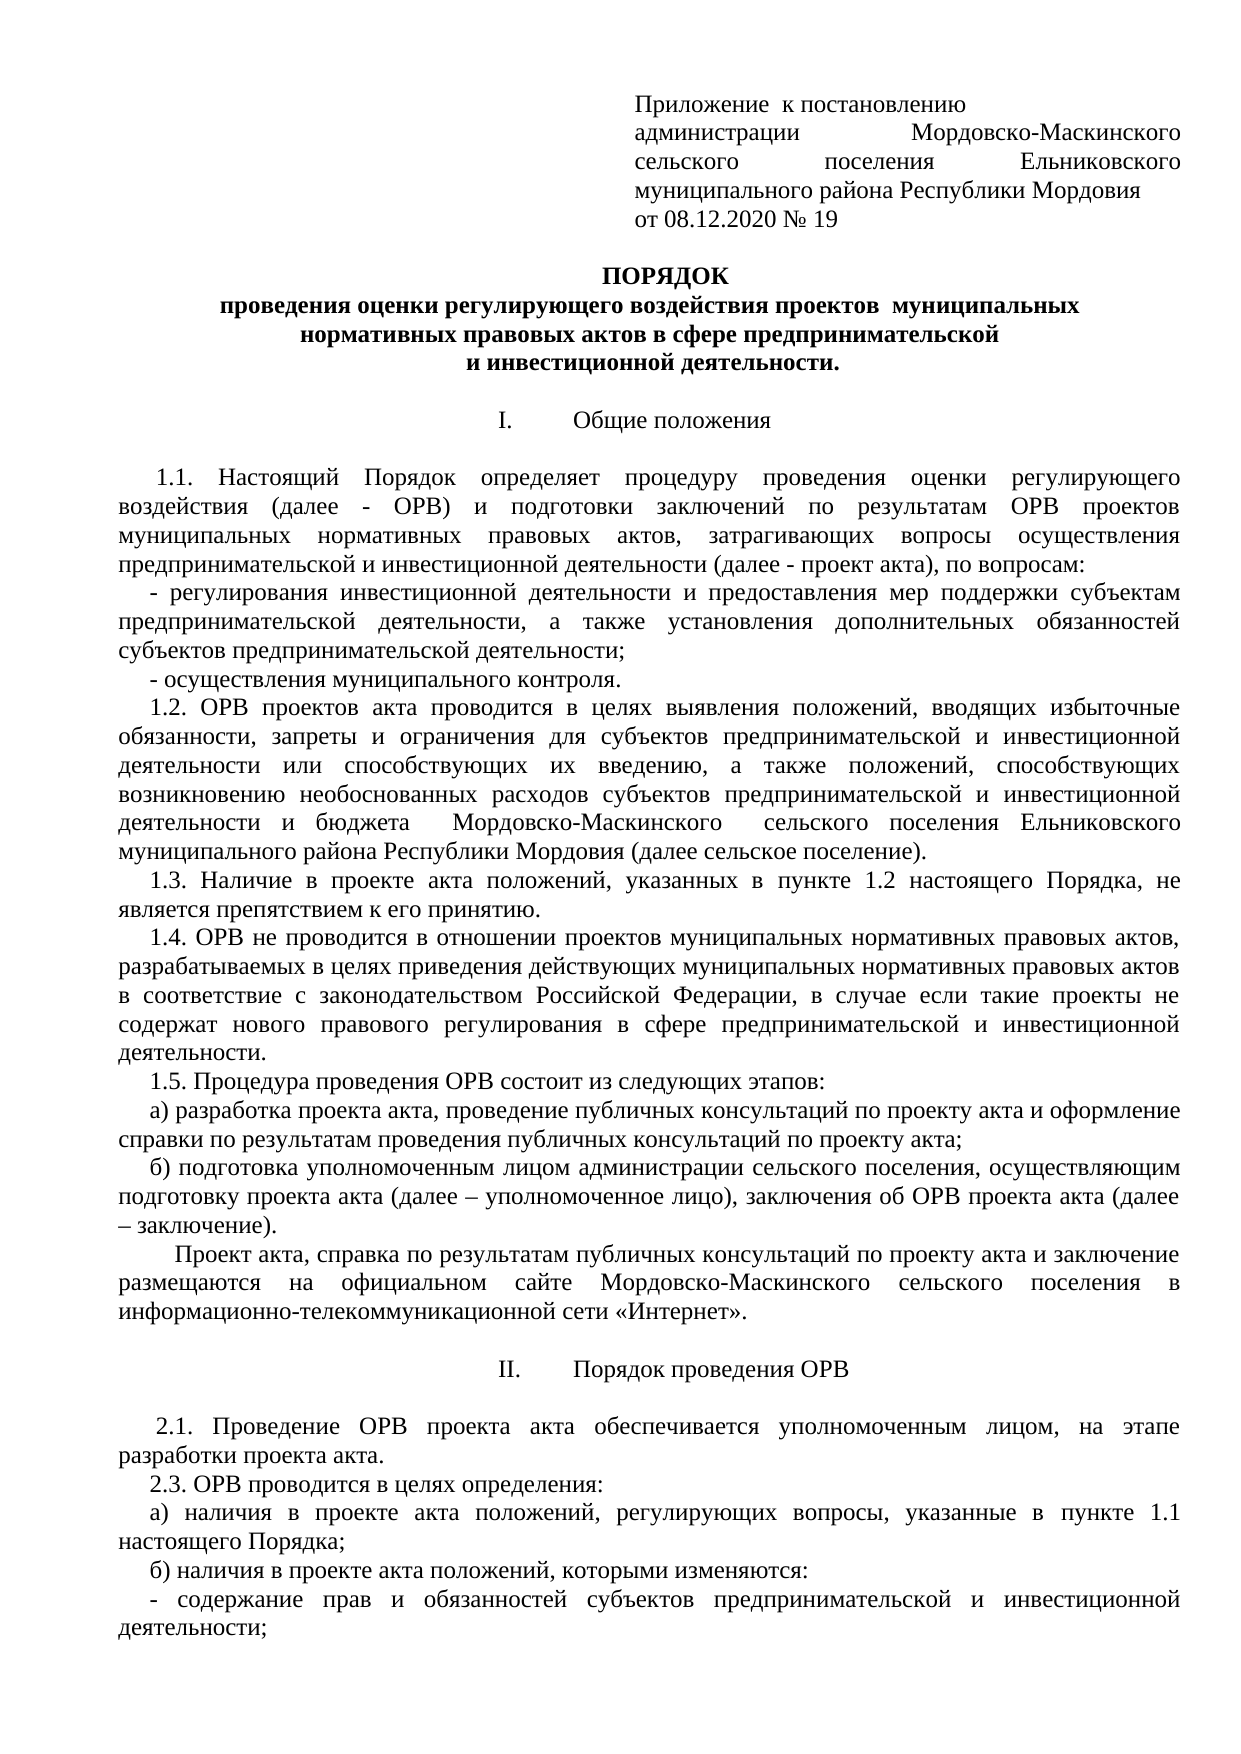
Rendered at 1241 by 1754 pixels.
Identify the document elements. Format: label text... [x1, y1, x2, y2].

text 1.2. ОРВ проектов акта проводится в целях выявления положений, вводящих избыточные обязанности, запреты и ограничения для субъектов предпринимательской и инвестиционной деятельности или способствующих их введению, а также положений, способствующих возникновению необоснованных расходов субъектов предпринимательской и инвестиционной деятельности и бюджета Мордовско-Маскинского сельского поселения Ельниковского муниципального района Республики Мордовия (далее сельское поселение). [118, 692, 1181, 865]
list Общие положения [498, 405, 1181, 434]
text а) наличия в проекте акта положений, регулирующих вопросы, указанные в пункте 1.1 настоящего Порядка; [118, 1497, 1181, 1555]
text 2.3. ОРВ проводится в целях определения: [118, 1469, 1181, 1497]
text - содержание прав и обязанностей субъектов предпринимательской и инвестиционной деятельности; [118, 1584, 1181, 1641]
text и инвестиционной деятельности. [118, 347, 1181, 376]
text б) наличия в проекте акта положений, которыми изменяются: [118, 1555, 1181, 1584]
text администрации Мордовско-Маскинского сельского поселения Ельниковского муниципального района Республики Мордовия [634, 117, 1181, 204]
text 1.4. ОРВ не проводится в отношении проектов муниципальных нормативных правовых актов, разрабатываемых в целях приведения действующих муниципальных нормативных правовых актов в соответствие с законодательством Российской Федерации, в случае если такие проекты не содержат нового правового регулирования в сфере предпринимательской и инвестиционной деятельности. [118, 922, 1181, 1066]
text Приложение к постановлению [561, 89, 1181, 117]
text от 08.12.2020 № 19 [634, 204, 1181, 232]
text Проект акта, справка по результатам публичных консультаций по проекту акта и заключение размещаются на официальном сайте Мордовско-Маскинского сельского поселения в информационно-телекоммуникационной сети «Интернет». [118, 1239, 1181, 1325]
text 1.1. Настоящий Порядок определяет процедуру проведения оценки регулирующего воздействия (далее - ОРВ) и подготовки заключений по результатам ОРВ проектов муниципальных нормативных правовых актов, затрагивающих вопросы осуществления предпринимательской и инвестиционной деятельности (далее - проект акта), по вопросам: [118, 462, 1181, 577]
text ПОРЯДОК [118, 261, 1181, 290]
text - регулирования инвестиционной деятельности и предоставления мер поддержки субъектам предпринимательской деятельности, а также установления дополнительных обязанностей субъектов предпринимательской деятельности; [118, 577, 1181, 664]
text б) подготовка уполномоченным лицом администрации сельского поселения, осуществляющим подготовку проекта акта (далее – уполномоченное лицо), заключения об ОРВ проекта акта (далее – заключение). [118, 1152, 1181, 1239]
text а) разработка проекта акта, проведение публичных консультаций по проекту акта и оформление справки по результатам проведения публичных консультаций по проекту акта; [118, 1095, 1181, 1152]
text 1.5. Процедура проведения ОРВ состоит из следующих этапов: [118, 1066, 1181, 1095]
text проведения оценки регулирующего воздействия проектов муниципальных нормативных правовых актов в сфере предпринимательской [118, 290, 1181, 347]
text - осуществления муниципального контроля. [118, 664, 1181, 692]
text 1.3. Наличие в проекте акта положений, указанных в пункте 1.2 настоящего Порядка, не является препятствием к его принятию. [118, 865, 1181, 922]
list Порядок проведения ОРВ [498, 1354, 1181, 1382]
text 2.1. Проведение ОРВ проекта акта обеспечивается уполномоченным лицом, на этапе разработки проекта акта. [118, 1411, 1181, 1469]
